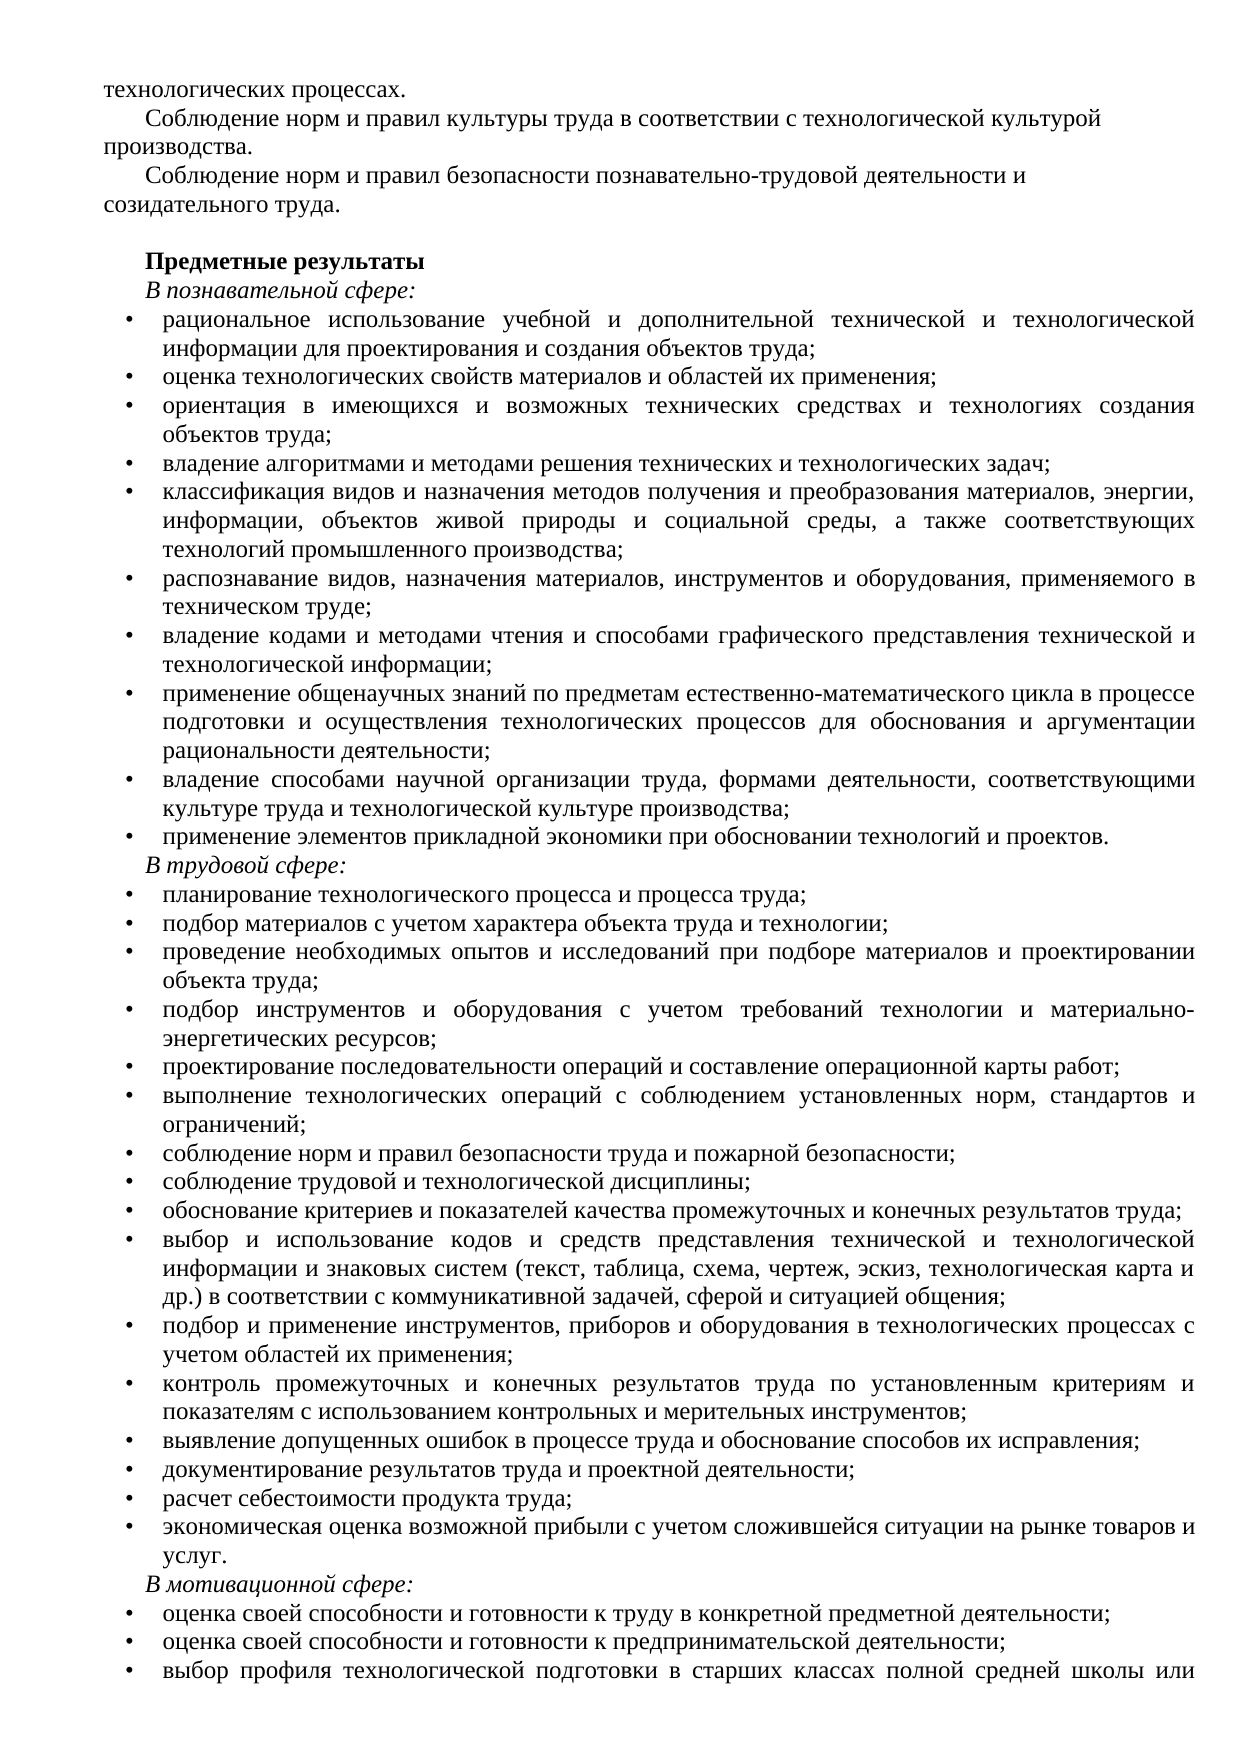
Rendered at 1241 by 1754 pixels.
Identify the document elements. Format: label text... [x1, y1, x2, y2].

text В трудовой сфере: [103, 850, 1196, 879]
list владение способами научной организации труда, формами деятельности, соответствующими культуре труда и технологической культуре производства; [125, 764, 1196, 821]
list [125, 1655, 1196, 1684]
list владение алгоритмами и методами решения технических и технологических задач; [125, 448, 1196, 476]
list соблюдение трудовой и технологической дисциплины; [125, 1166, 1196, 1195]
text Соблюдение норм и правил безопасности познавательно-трудовой деятельности и созидательного труда. [103, 160, 1196, 218]
text Соблюдение норм и правил культуры труда в соответствии с технологической культурой производства. [103, 103, 1196, 160]
list расчет себестоимости продукта труда; [125, 1483, 1196, 1511]
list обоснование критериев и показателей качества промежуточных и конечных результатов труда; [125, 1195, 1196, 1224]
list классификация видов и назначения методов получения и преобразования материалов, энергии, информации, объектов живой природы и социальной среды, а также соответствующих технологий промышленного производства; [125, 476, 1196, 563]
list рациональное использование учебной и дополнительной технической и технологической информации для проектирования и создания объектов труда; [125, 304, 1196, 361]
list проектирование последовательности операций и составление операционной карты работ; [125, 1051, 1196, 1080]
list выбор и использование кодов и средств представления технической и технологической информации и знаковых систем (текст, таблица, схема, чертеж, эскиз, технологическая карта и др.) в соответствии с коммуникативной задачей, сферой и ситуацией общения; [125, 1224, 1196, 1310]
list подбор и применение инструментов, приборов и оборудования в технологических процессах с учетом областей их применения; [125, 1310, 1196, 1368]
list документирование результатов труда и проектной деятельности; [125, 1454, 1196, 1483]
list соблюдение норм и правил безопасности труда и пожарной безопасности; [125, 1138, 1196, 1166]
list экономическая оценка возможной прибыли с учетом сложившейся ситуации на рынке товаров и услуг. [125, 1511, 1196, 1569]
text В познавательной сфере: [103, 275, 1196, 304]
list оценка технологических свойств материалов и областей их применения; [125, 361, 1196, 390]
list выявление допущенных ошибок в процессе труда и обоснование способов их исправления; [125, 1425, 1196, 1454]
list планирование технологического процесса и процесса труда; [125, 879, 1196, 908]
list ориентация в имеющихся и возможных технических средствах и технологиях создания объектов труда; [125, 390, 1196, 448]
list владение кодами и методами чтения и способами графического представления технической и технологической информации; [125, 620, 1196, 678]
list подбор материалов с учетом характера объекта труда и технологии; [125, 908, 1196, 936]
list распознавание видов, назначения материалов, инструментов и оборудования, применяемого в техническом труде; [125, 563, 1196, 620]
list применение элементов прикладной экономики при обосновании технологий и проектов. [125, 821, 1196, 850]
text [103, 74, 1196, 103]
list применение общенаучных знаний по предметам естественно-математического цикла в процессе подготовки и осуществления технологических процессов для обоснования и аргументации рациональности деятельности; [125, 678, 1196, 764]
list контроль промежуточных и конечных результатов труда по установленным критериям и показателям с использованием контрольных и мерительных инструментов; [125, 1368, 1196, 1425]
text Предметные результаты [103, 246, 1196, 275]
text В мотивационной сфере: [103, 1569, 1196, 1598]
list проведение необходимых опытов и исследований при подборе материалов и проектировании объекта труда; [125, 936, 1196, 994]
list оценка своей способности и готовности к предпринимательской деятельности; [125, 1626, 1196, 1655]
list выполнение технологических операций с соблюдением установленных норм, стандартов и ограничений; [125, 1080, 1196, 1138]
list оценка своей способности и готовности к труду в конкретной предметной деятельности; [125, 1598, 1196, 1626]
list подбор инструментов и оборудования с учетом требований технологии и материально-энергетических ресурсов; [125, 994, 1196, 1051]
